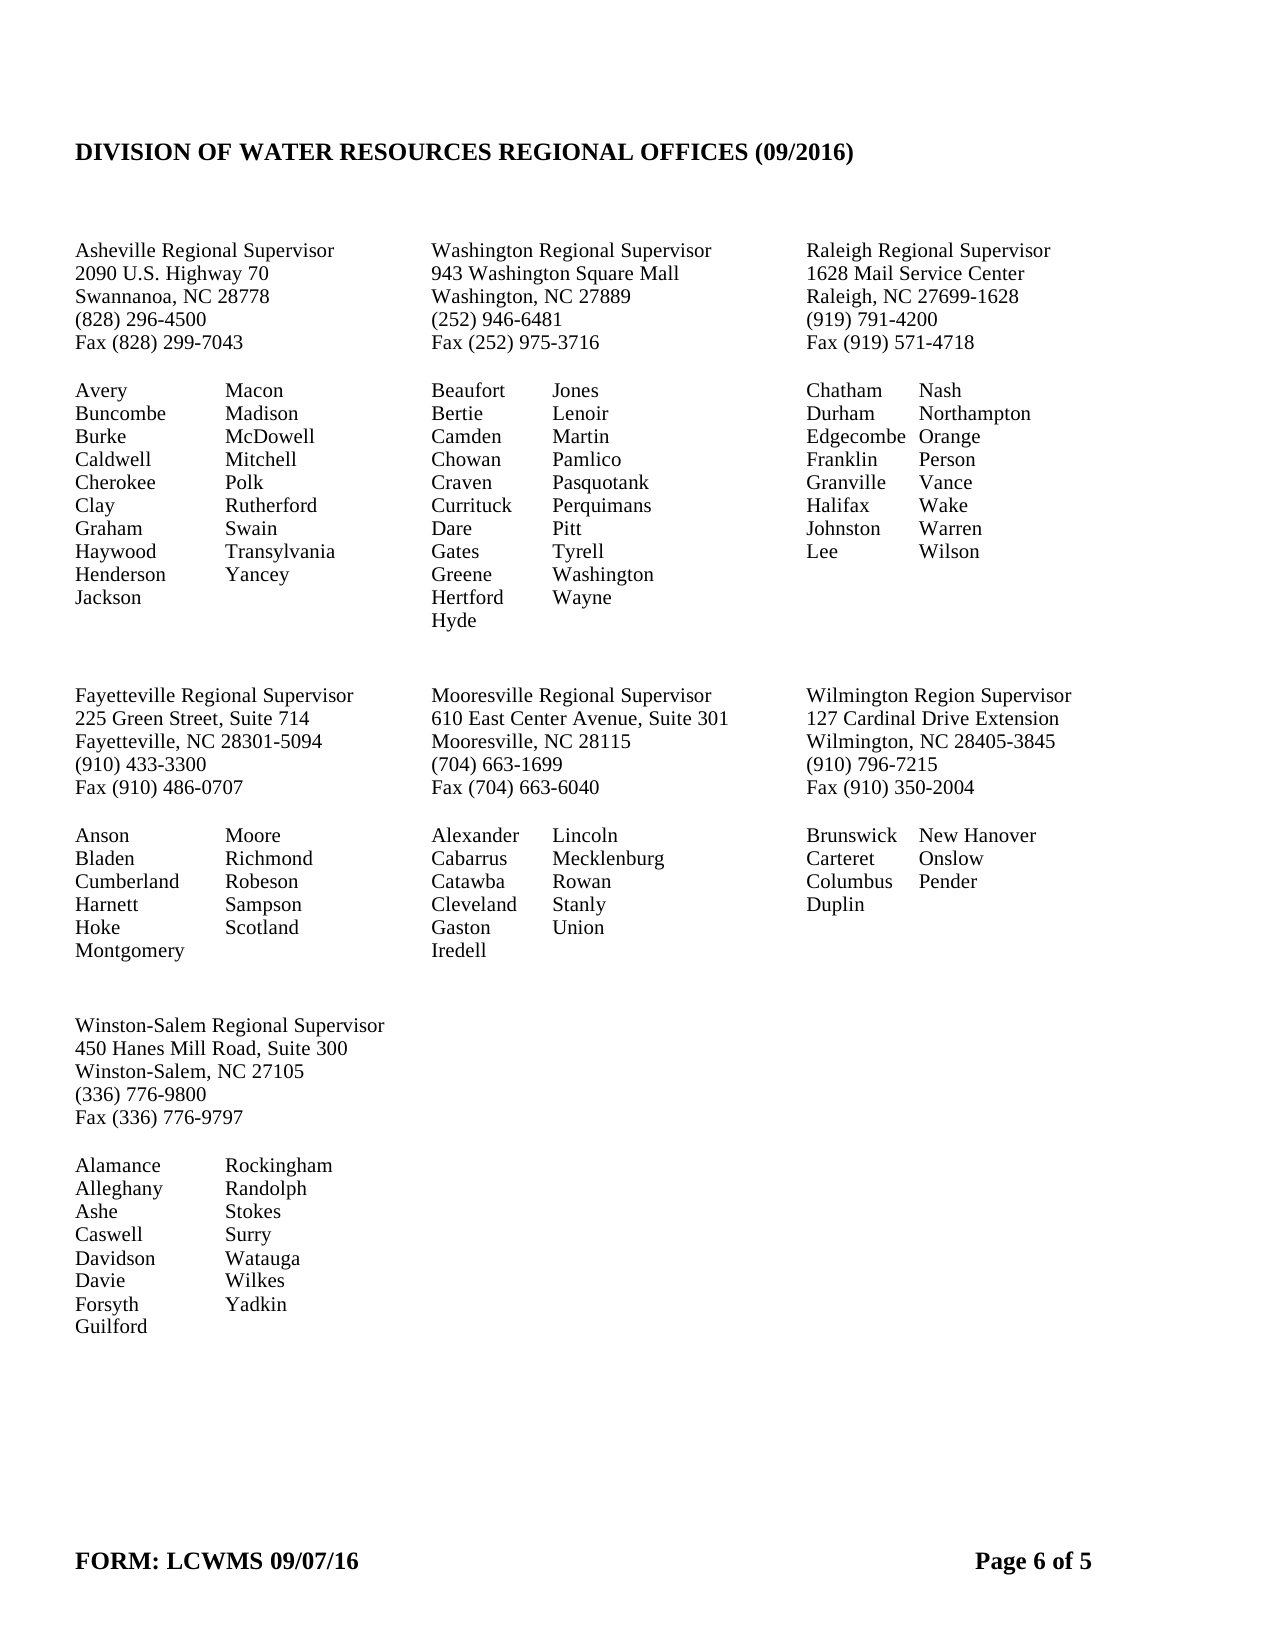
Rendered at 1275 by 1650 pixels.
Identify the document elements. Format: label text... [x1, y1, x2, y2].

text (336) 776-9800 [75, 1083, 1200, 1106]
text Davidson Watauga [75, 1246, 1200, 1269]
text Guilford [75, 1315, 1200, 1338]
text (910) 433-3300 (704) 663-1699 (910) 796-7215 [75, 753, 1200, 776]
text Burke McDowell Camden Martin Edgecombe Orange [75, 425, 1200, 448]
text Harnett Sampson Cleveland Stanly Duplin [75, 893, 1200, 916]
text Anson Moore Alexander Lincoln Brunswick New Hanover [75, 824, 1200, 847]
text Cherokee Polk Craven Pasquotank Granville Vance [75, 471, 1200, 494]
text Jackson Hertford Wayne [75, 586, 1200, 609]
text Bladen Richmond Cabarrus Mecklenburg Carteret Onslow [75, 847, 1200, 870]
text 2090 U.S. Highway 70 943 Washington Square Mall 1628 Mail Service Center [75, 262, 1200, 285]
text Davie Wilkes [75, 1269, 1200, 1292]
text Henderson Yancey Greene Washington [75, 563, 1200, 586]
text Fax (336) 776-9797 [75, 1106, 1200, 1129]
text (828) 296-4500 (252) 946-6481 (919) 791-4200 [75, 308, 1200, 331]
text Alleghany Randolph [75, 1177, 1200, 1200]
text DIVISION OF WATER RESOURCES REGIONAL OFFICES (09/2016) [75, 128, 1200, 166]
text Hyde [75, 609, 1200, 632]
text Haywood Transylvania Gates Tyrell Lee Wilson [75, 540, 1200, 563]
text Graham Swain Dare Pitt Johnston Warren [75, 517, 1200, 540]
text 450 Hanes Mill Road, Suite 300 [75, 1037, 1200, 1060]
text Asheville Regional Supervisor Washington Regional Supervisor Raleigh Regional Supervisor [75, 239, 1200, 262]
text Caldwell Mitchell Chowan Pamlico Franklin Person [75, 448, 1200, 471]
text Montgomery Iredell [75, 939, 1200, 962]
text Fax (910) 486-0707 Fax (704) 663-6040 Fax (910) 350-2004 [75, 776, 1200, 799]
text Cumberland Robeson Catawba Rowan Columbus Pender [75, 870, 1200, 893]
text Fayetteville Regional Supervisor Mooresville Regional Supervisor Wilmington Region Supervisor [75, 657, 1200, 707]
text Fax (828) 299-7043 Fax (252) 975-3716 Fax (919) 571-4718 [75, 331, 1200, 354]
text Fayetteville, NC 28301-5094 Mooresville, NC 28115 Wilmington, NC 28405-3845 [75, 730, 1200, 753]
text Hoke Scotland Gaston Union [75, 916, 1200, 939]
text Forsyth Yadkin [75, 1292, 1200, 1315]
text Swannanoa, NC 28778 Washington, NC 27889 Raleigh, NC 27699-1628 [75, 285, 1200, 308]
text Ashe Stokes [75, 1200, 1200, 1223]
text Winston-Salem Regional Supervisor [75, 987, 1200, 1037]
text Winston-Salem, NC 27105 [75, 1060, 1200, 1083]
text Caswell Surry [75, 1223, 1200, 1246]
text Buncombe Madison Bertie Lenoir Durham Northampton [75, 402, 1200, 425]
text 225 Green Street, Suite 714 610 East Center Avenue, Suite 301 127 Cardinal Drive Extension [75, 707, 1200, 730]
text Clay Rutherford Currituck Perquimans Halifax Wake [75, 494, 1200, 517]
text Avery Macon Beaufort Jones Chatham Nash [75, 379, 1200, 402]
text Alamance Rockingham [75, 1154, 1200, 1177]
